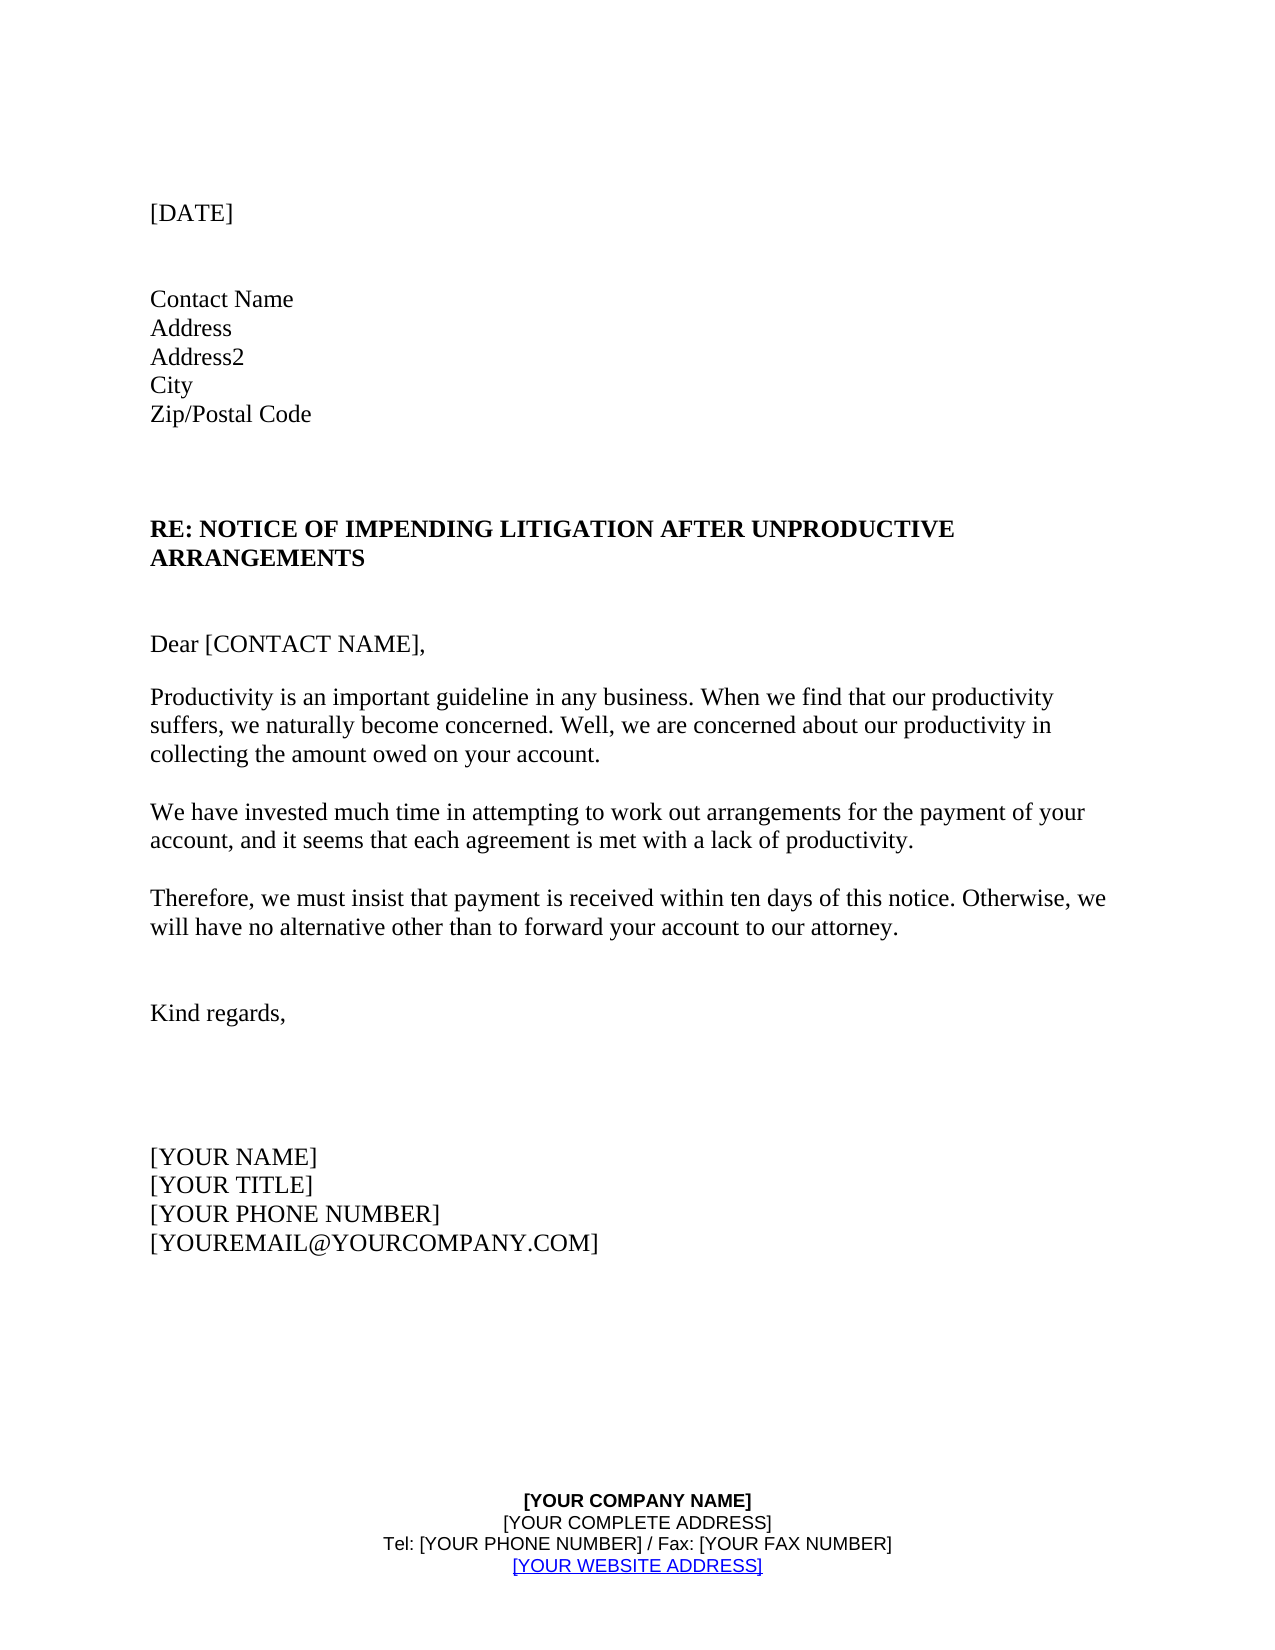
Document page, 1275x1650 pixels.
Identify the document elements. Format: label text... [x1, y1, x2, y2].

text Contact Name [150, 284, 1125, 313]
text Address2 [150, 342, 1125, 370]
text Address [150, 313, 1125, 342]
text [YOUREMAIL@YOURCOMPANY.COM] [150, 1228, 1125, 1257]
text [YOUR NAME] [150, 1142, 1125, 1170]
text [YOUR PHONE NUMBER] [150, 1199, 1125, 1228]
text Dear [CONTACT NAME], [150, 629, 1125, 658]
text RE: NOTICE OF IMPENDING LITIGATION AFTER UNPRODUCTIVE ARRANGEMENTS [150, 514, 1125, 572]
text City [150, 370, 1125, 399]
text [YOUR TITLE] [150, 1170, 1125, 1199]
text Productivity is an important guideline in any business. When we find that our productivity suffers, we naturally become concerned. Well, we are concerned about our productivity in collecting the amount owed on your account. We have invested much time in attempting to work out arrangements for the payment of your account, and it seems that each agreement is met with a lack of productivity. Therefore, we must insist that payment is received within ten days of this notice. Otherwise, we will have no alternative other than to forward your account to our attorney. [150, 682, 1125, 940]
text [DATE] [150, 198, 1125, 227]
text Kind regards, [150, 998, 1125, 1027]
text Zip/Postal Code [150, 399, 1125, 428]
